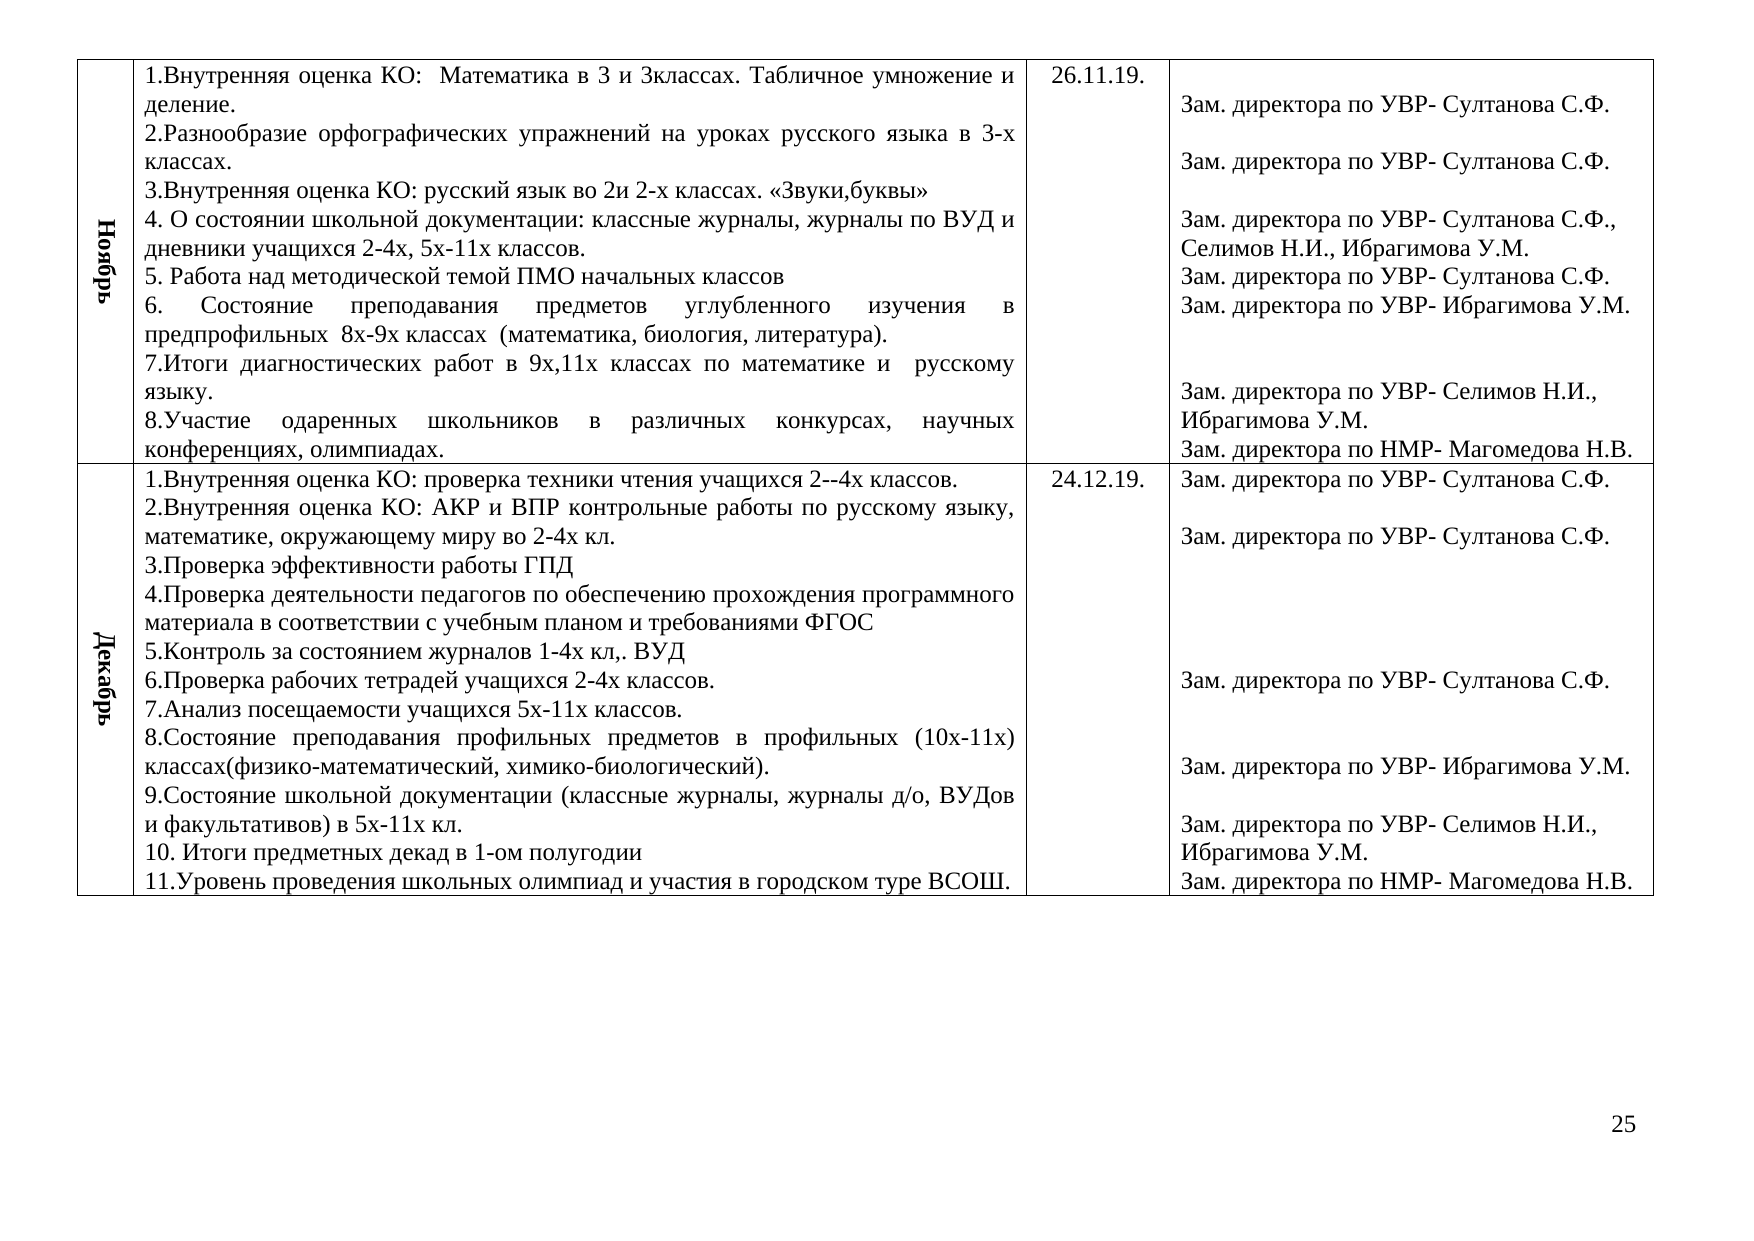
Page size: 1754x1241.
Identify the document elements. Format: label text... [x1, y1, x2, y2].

table_cell Зам. директора по УВР- Султанова С.Ф. Зам. директора по УВР- Султанова С.Ф. Зам. директора по УВР- Султанова С.Ф. Зам. директора по УВР- Ибрагимова У.М. Зам. директора по УВР- Селимов Н.И., Ибрагимова У.М. Зам. директора по НМР- Магомедова Н.В. [1170, 464, 1653, 895]
table_cell Декабрь [78, 464, 133, 895]
table_cell 26.11.19. [1027, 60, 1169, 463]
table_cell 1.Внутренняя оценка КО: проверка техники чтения учащихся 2--4х классов. 2.Внутренняя оценка КО: АКР и ВПР контрольные работы по русскому языку, математике, окружающему миру во 2-4х кл. 3.Проверка эффективности работы ГПД 4.Проверка деятельности педагогов по обеспечению прохождения программного материала в соответствии с учебным планом и требованиями ФГОС 5.Контроль за состоянием журналов 1-4х кл,. ВУД 6.Проверка рабочих тетрадей учащихся 2-4х классов. 7.Анализ посещаемости учащихся 5х-11х классов. 8.Состояние преподавания профильных предметов в профильных (10х-11х) классах(физико-математический, химико-биологический). 9.Состояние школьной документации (классные журналы, журналы д/о, ВУДов и факультативов) в 5х-11х кл. 10. Итоги предметных декад в 1-ом полугодии 11.Уровень проведения школьных олимпиад и участия в городском туре ВСОШ. [134, 464, 1026, 895]
table_cell Зам. директора по УВР- Султанова С.Ф. Зам. директора по УВР- Султанова С.Ф. Зам. директора по УВР- Султанова С.Ф., Селимов Н.И., Ибрагимова У.М. Зам. директора по УВР- Султанова С.Ф. Зам. директора по УВР- Ибрагимова У.М. Зам. директора по УВР- Селимов Н.И., Ибрагимова У.М. Зам. директора по НМР- Магомедова Н.В. [1170, 60, 1653, 463]
table_cell Ноябрь [78, 60, 133, 463]
table_cell 1.Внутренняя оценка КО: Математика в 3 и 3классах. Табличное умножение и деление. 2.Разнообразие орфографических упражнений на уроках русского языка в 3-х классах. 3.Внутренняя оценка КО: русский язык во 2и 2-х классах. «Звуки,буквы» 4. О состоянии школьной документации: классные журналы, журналы по ВУД и дневники учащихся 2-4х, 5х-11х классов. 5. Работа над методической темой ПМО начальных классов 6. Состояние преподавания предметов углубленного изучения в предпрофильных 8х-9х классах (математика, биология, литература). 7.Итоги диагностических работ в 9х,11х классах по математике и русскому языку. 8.Участие одаренных школьников в различных конкурсах, научных конференциях, олимпиадах. [134, 60, 1026, 463]
table_cell 24.12.19. [1027, 464, 1169, 895]
